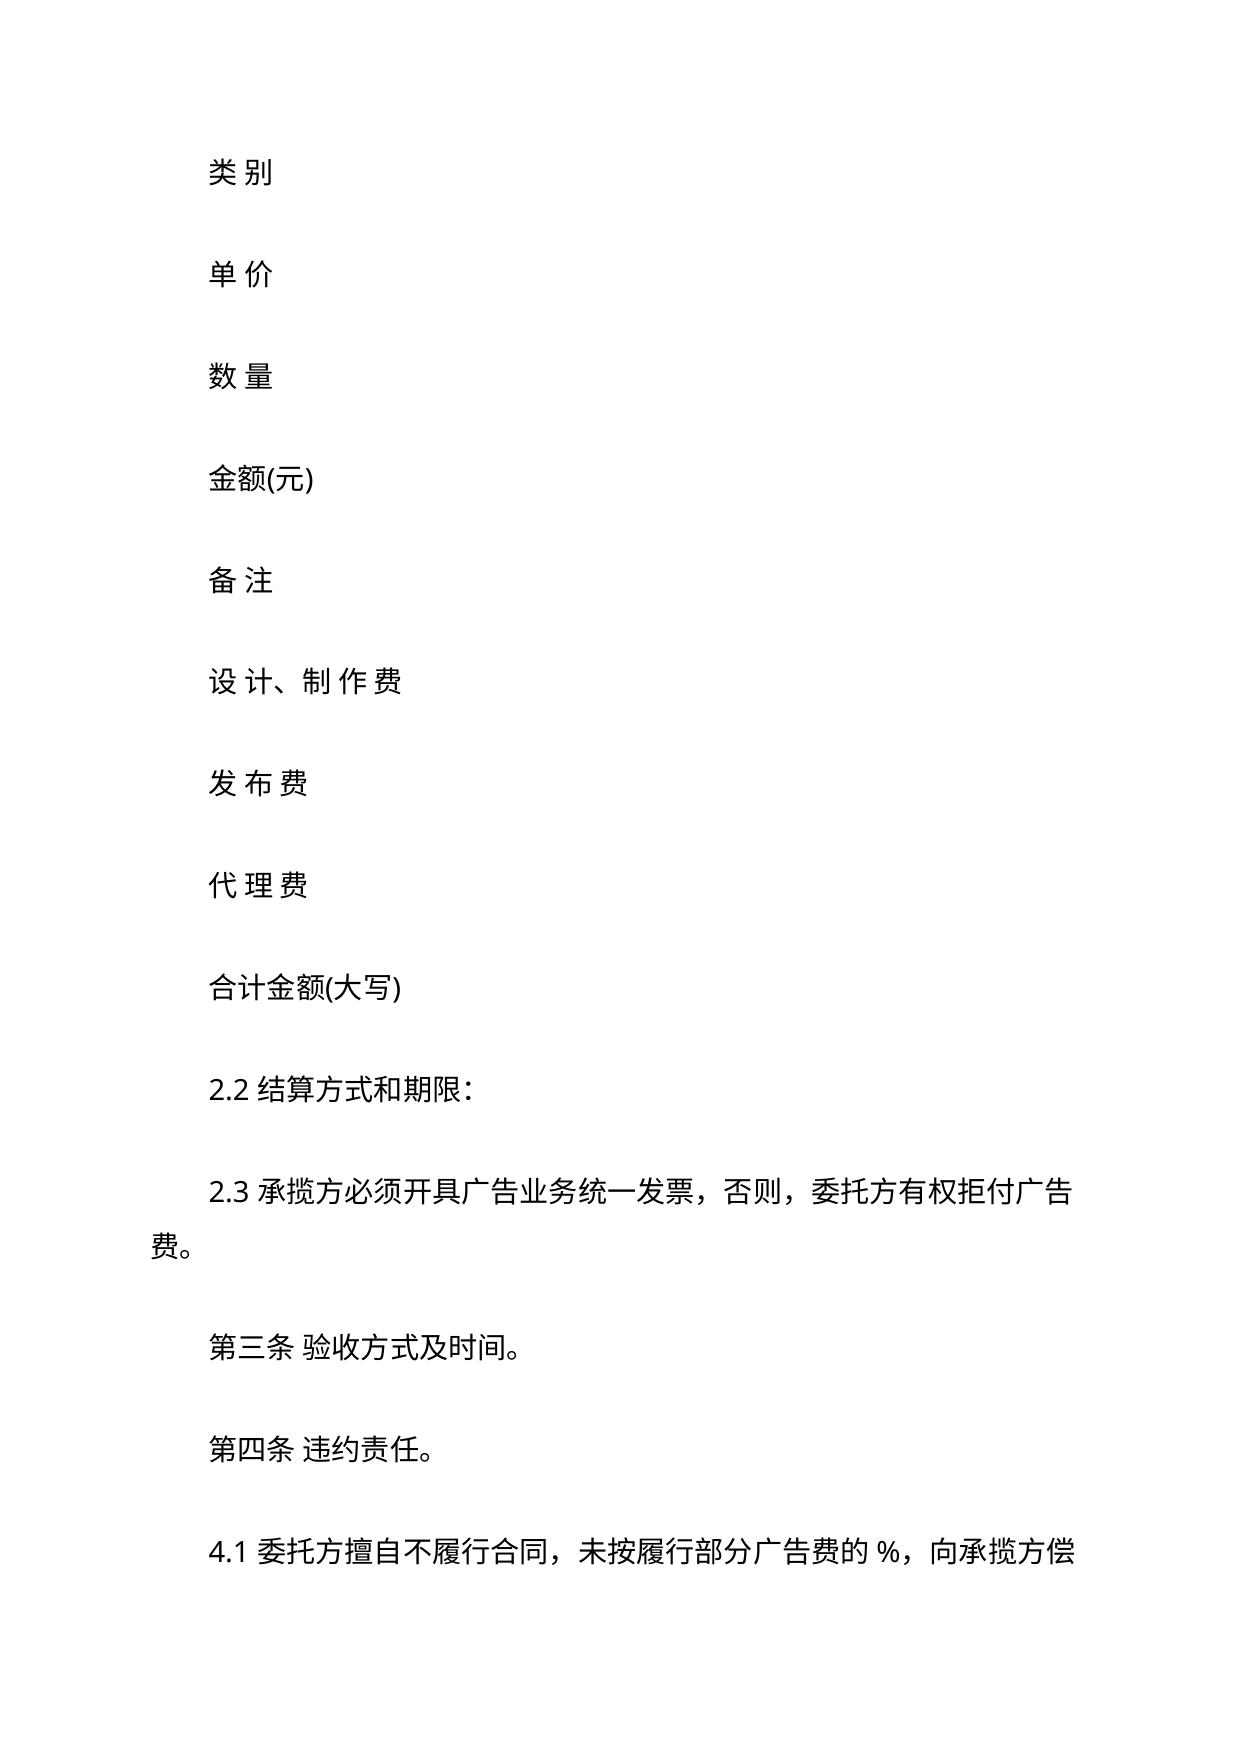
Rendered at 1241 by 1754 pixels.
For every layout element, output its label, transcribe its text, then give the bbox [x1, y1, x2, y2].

text 2.3 承揽方必须开具广告业务统一发票，否则，委托方有权拒付广告费。 [150, 1168, 1090, 1266]
text 单 价 [150, 252, 1090, 294]
text 第四条 违约责任。 [150, 1427, 1090, 1469]
text 备 注 [150, 557, 1090, 599]
text 金额(元) [150, 455, 1090, 498]
text 类 别 [150, 150, 1090, 192]
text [150, 1529, 1090, 1571]
text 数 量 [150, 353, 1090, 396]
text 设 计、制 作 费 [150, 659, 1090, 701]
text 2.2 结算方式和期限： [150, 1066, 1090, 1109]
text 合计金额(大写) [150, 964, 1090, 1007]
text 第三条 验收方式及时间。 [150, 1325, 1090, 1367]
text 发 布 费 [150, 761, 1090, 803]
text 代 理 费 [150, 863, 1090, 905]
